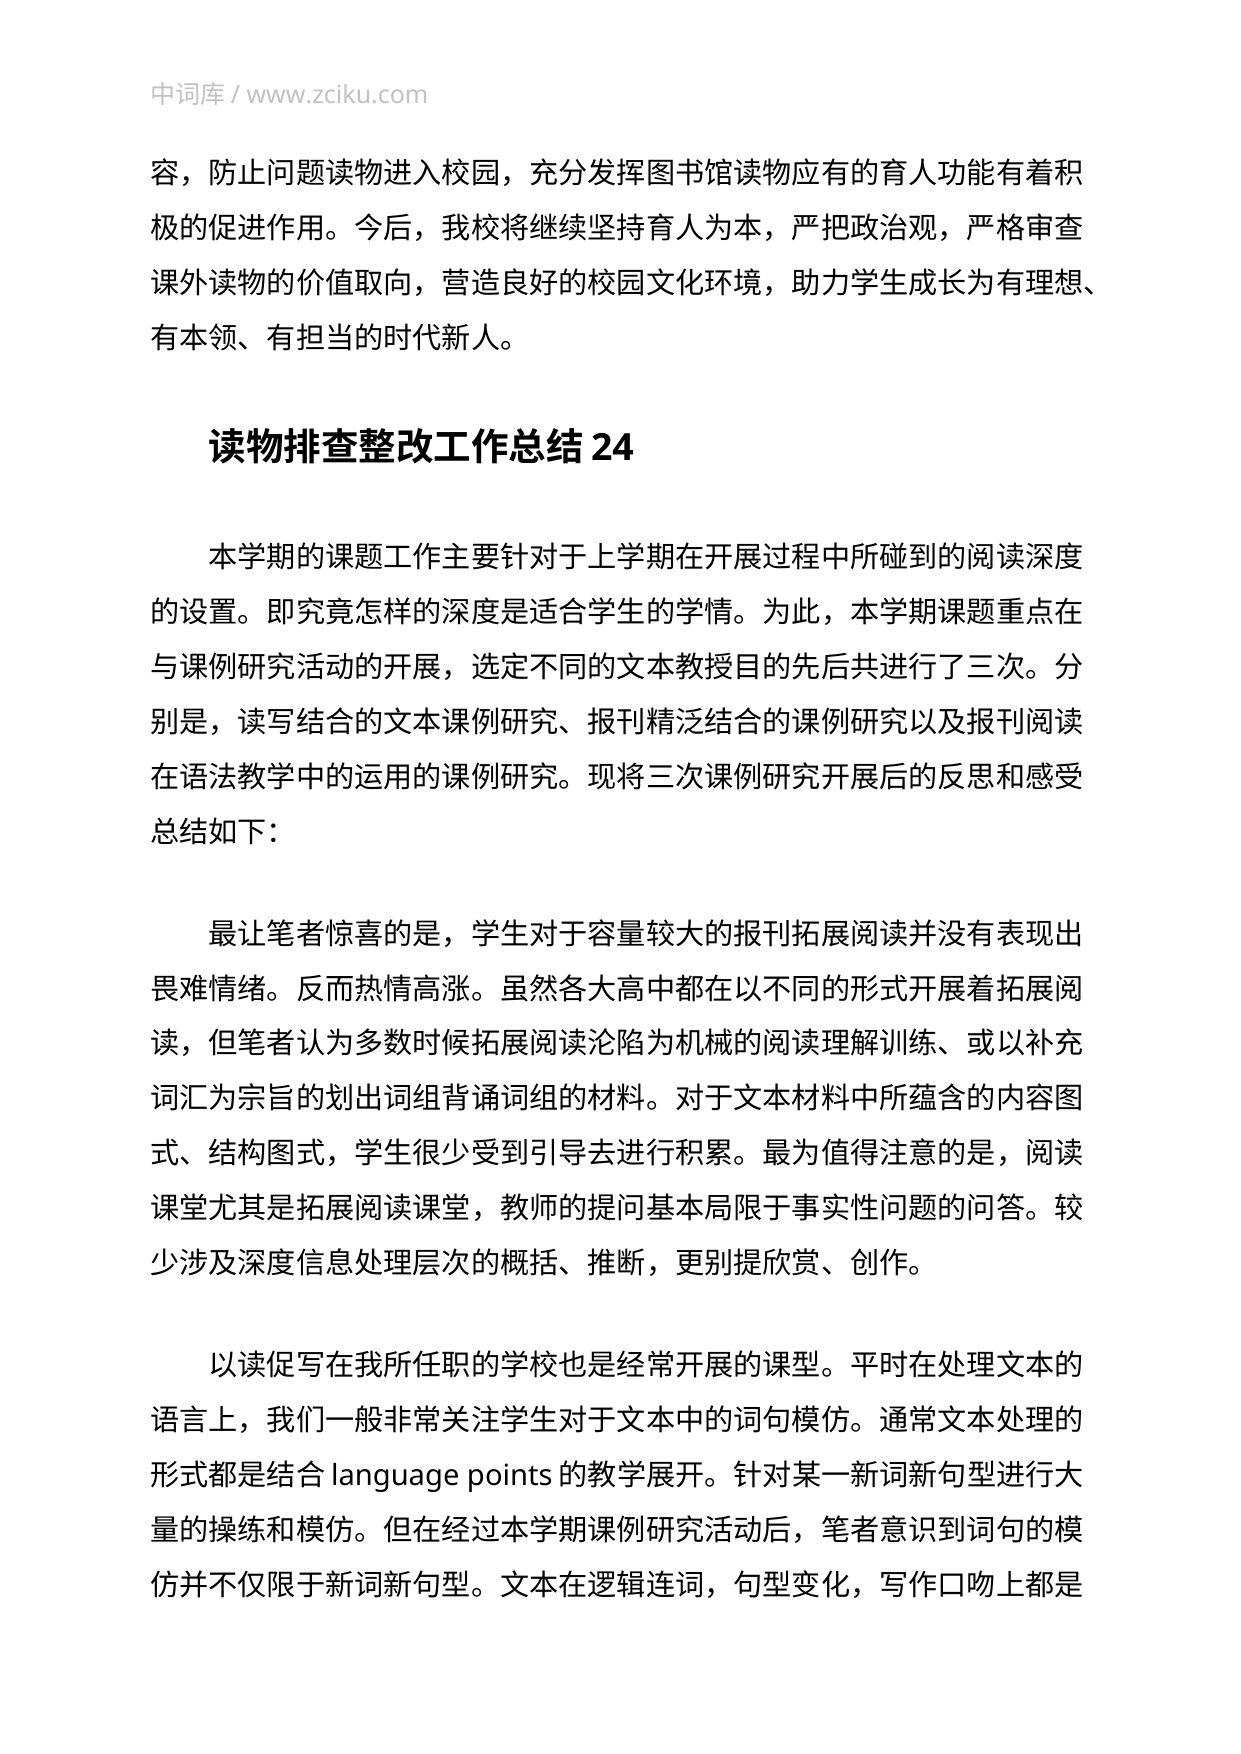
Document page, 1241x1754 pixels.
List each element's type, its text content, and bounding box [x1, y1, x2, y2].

text 读物排查整改工作总结24 [150, 416, 1090, 471]
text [150, 150, 1090, 357]
text 本学期的课题工作主要针对于上学期在开展过程中所碰到的阅读深度的设置。即究竟怎样的深度是适合学生的学情。为此，本学期课题重点在与课例研究活动的开展，选定不同的文本教授目的先后共进行了三次。分别是，读写结合的文本课例研究、报刊精泛结合的课例研究以及报刊阅读在语法教学中的运用的课例研究。现将三次课例研究开展后的反思和感受总结如下： [150, 534, 1090, 851]
text 最让笔者惊喜的是，学生对于容量较大的报刊拓展阅读并没有表现出畏难情绪。反而热情高涨。虽然各大高中都在以不同的形式开展着拓展阅读，但笔者认为多数时候拓展阅读沦陷为机械的阅读理解训练、或以补充词汇为宗旨的划出词组背诵词组的材料。对于文本材料中所蕴含的内容图式、结构图式，学生很少受到引导去进行积累。最为值得注意的是，阅读课堂尤其是拓展阅读课堂，教师的提问基本局限于事实性问题的问答。较少涉及深度信息处理层次的概括、推断，更别提欣赏、创作。 [150, 910, 1090, 1282]
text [150, 1341, 1090, 1603]
